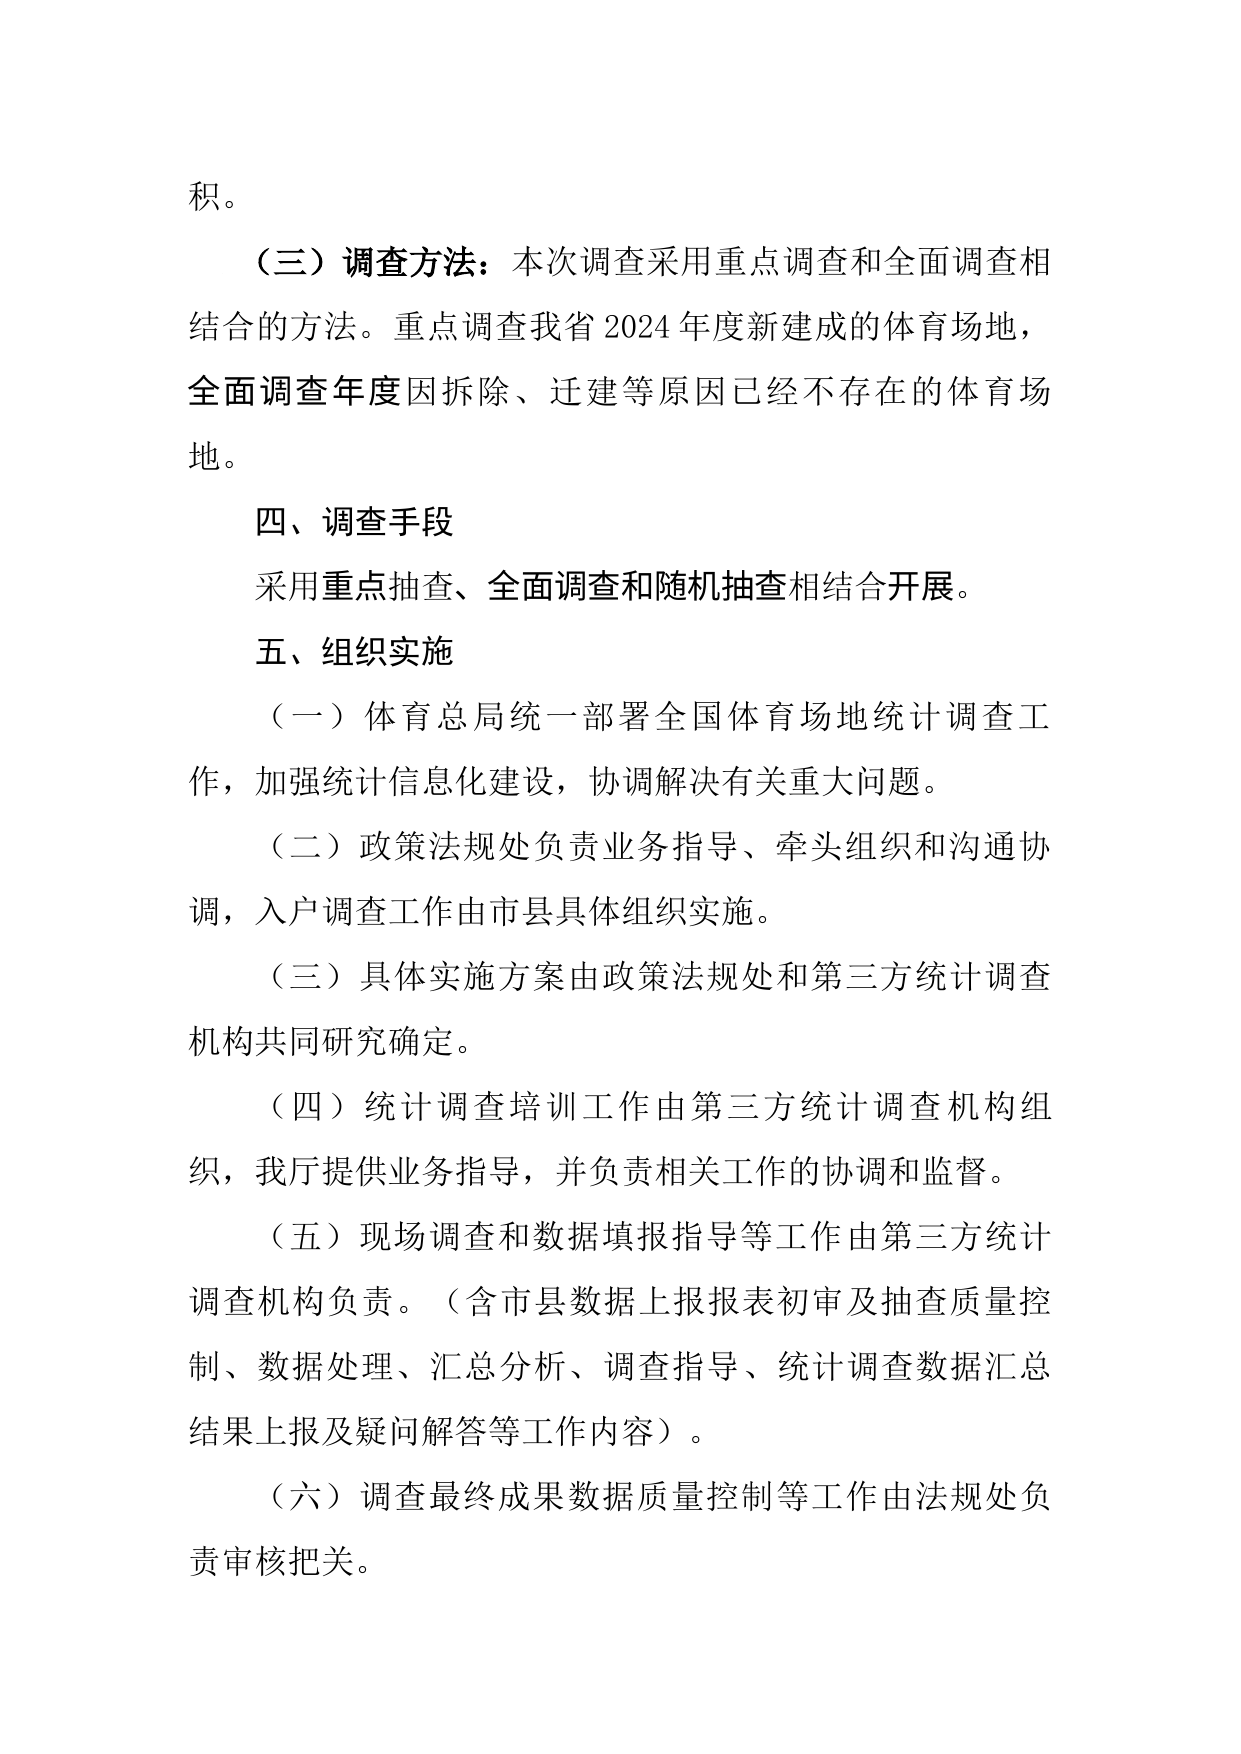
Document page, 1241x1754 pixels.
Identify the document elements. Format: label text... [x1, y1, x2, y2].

text （五）现场调查和数据填报指导等工作由第三方统计调查机构负责。（含市县数据上报报表初审及抽查质量控制、数据处理、汇总分析、调查指导、统计调查数据汇总结果上报及疑问解答等工作内容）。 [187, 1202, 1053, 1462]
text （四）统计调查培训工作由第三方统计调查机构组织，我厅提供业务指导，并负责相关工作的协调和监督。 [187, 1072, 1053, 1202]
text （二）政策法规处负责业务指导、牵头组织和沟通协调，入户调查工作由市县具体组织实施。 [187, 812, 1053, 942]
text （一）体育总局统一部署全国体育场地统计调查工作，加强统计信息化建设，协调解决有关重大问题。 [187, 682, 1053, 812]
text 采用重点抽查、全面调查和随机抽查相结合开展。 [187, 552, 1053, 617]
text （六）调查最终成果数据质量控制等工作由法规处负责审核把关。 [187, 1462, 1053, 1592]
text 五、组织实施 [187, 617, 1053, 682]
text 四、调查手段 [187, 487, 1053, 552]
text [187, 162, 1053, 227]
text （三）具体实施方案由政策法规处和第三方统计调查机构共同研究确定。 [187, 942, 1053, 1072]
text （三）调查方法：本次调查采用重点调查和全面调查相结合的方法。重点调查我省2024年度新建成的体育场地，全面调查年度因拆除、迁建等原因已经不存在的体育场地。 [187, 227, 1053, 487]
